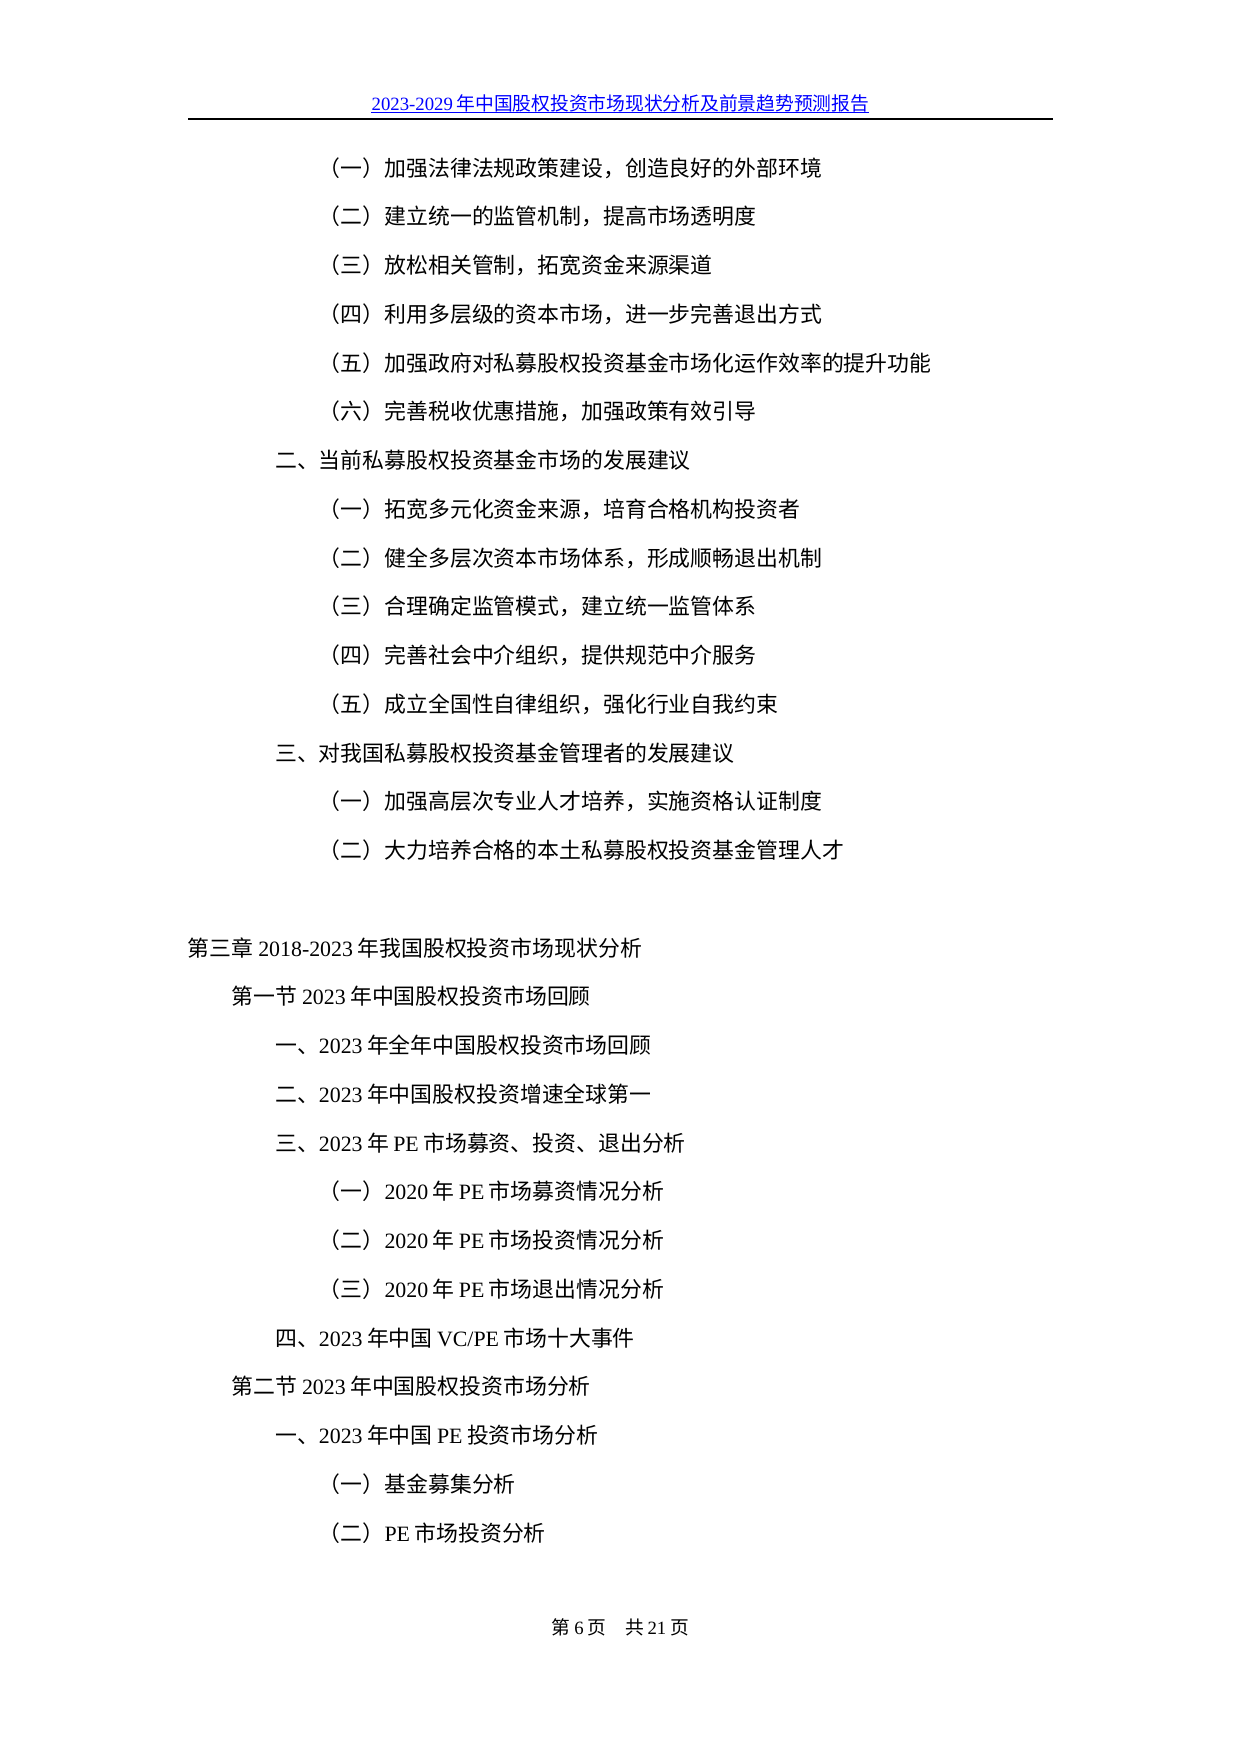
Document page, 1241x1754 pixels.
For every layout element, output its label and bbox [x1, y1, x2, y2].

text [187, 150, 1053, 1548]
